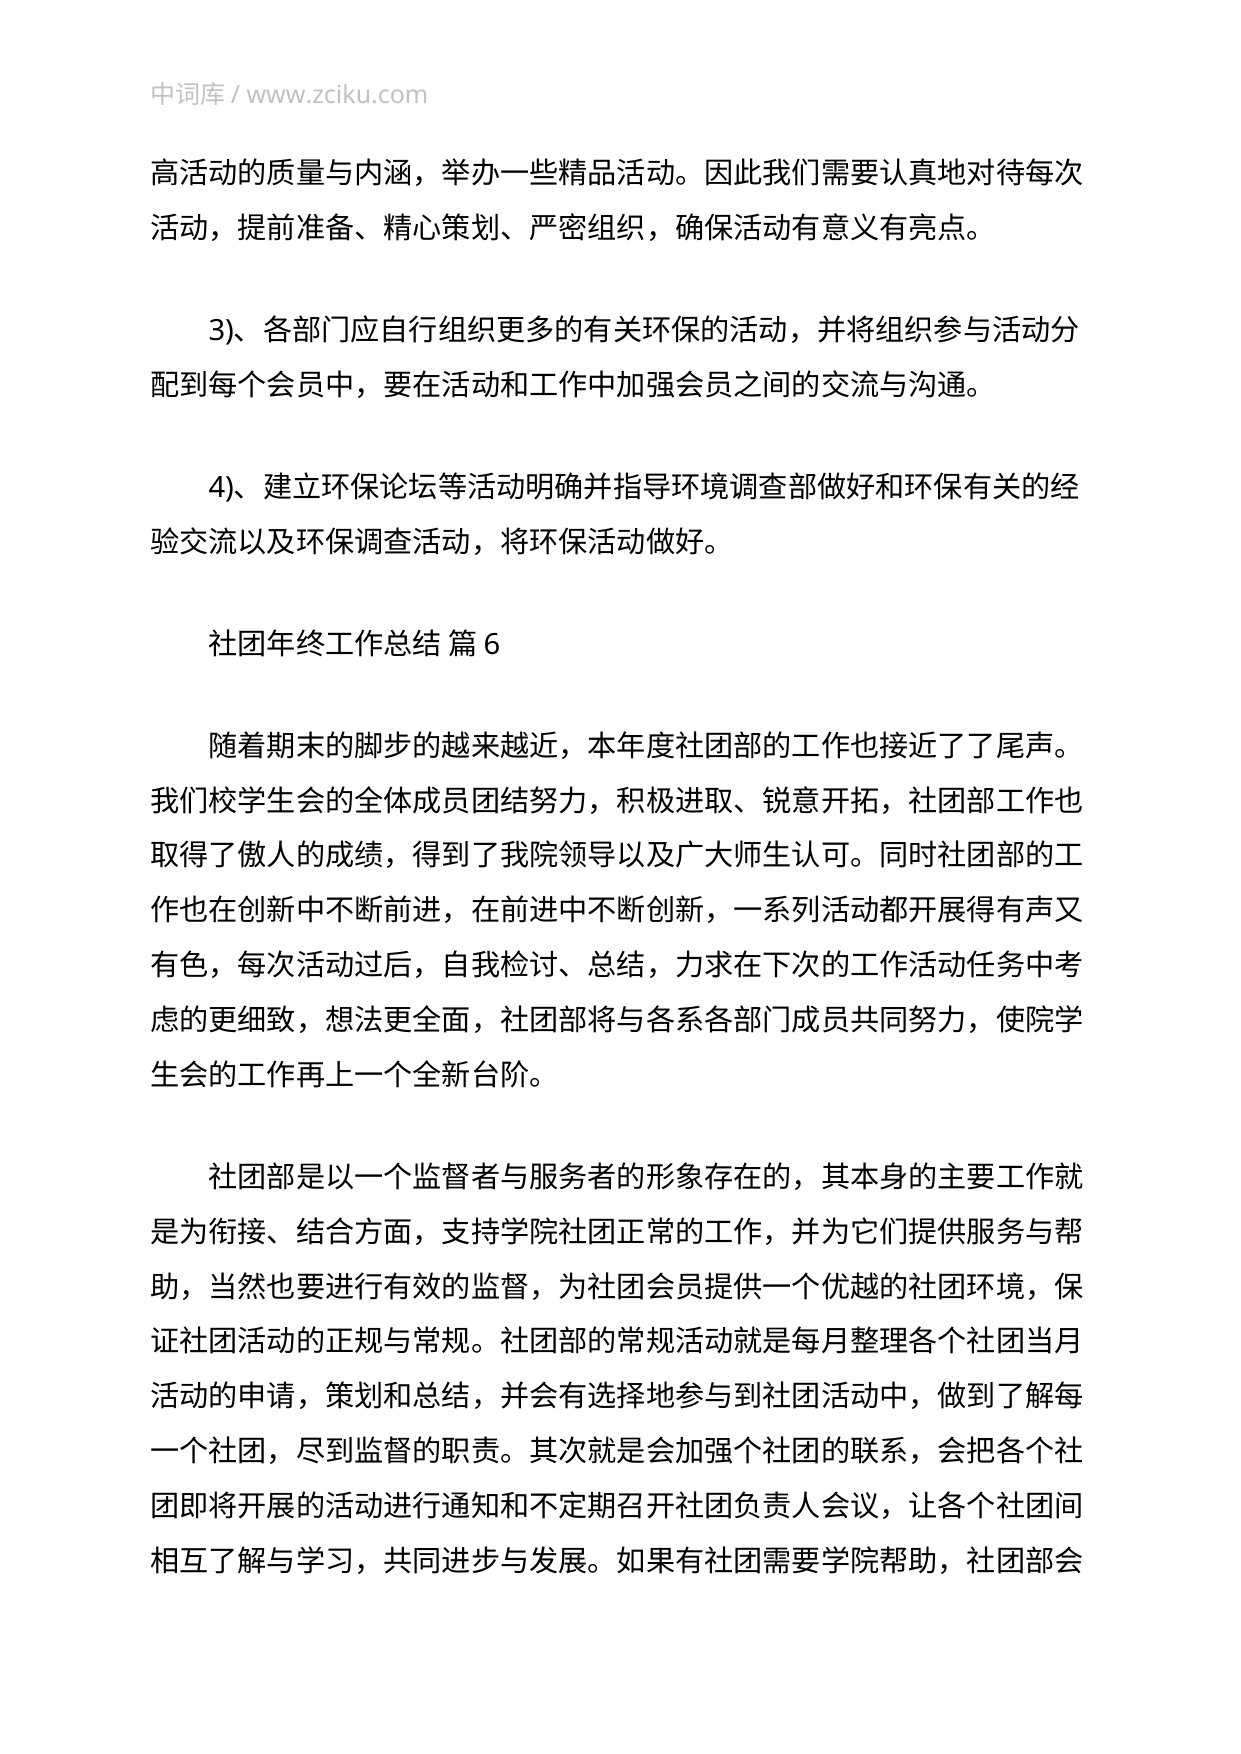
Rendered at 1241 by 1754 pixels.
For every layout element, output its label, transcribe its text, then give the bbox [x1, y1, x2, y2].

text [150, 1153, 1090, 1580]
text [150, 150, 1090, 247]
text 4)、建立环保论坛等活动明确并指导环境调查部做好和环保有关的经验交流以及环保调查活动，将环保活动做好。 [150, 463, 1090, 561]
text 随着期末的脚步的越来越近，本年度社团部的工作也接近了了尾声。我们校学生会的全体成员团结努力，积极进取、锐意开拓，社团部工作也取得了傲人的成绩，得到了我院领导以及广大师生认可。同时社团部的工作也在创新中不断前进，在前进中不断创新，一系列活动都开展得有声又有色，每次活动过后，自我检讨、总结，力求在下次的工作活动任务中考虑的更细致，想法更全面，社团部将与各系各部门成员共同努力，使院学生会的工作再上一个全新台阶。 [150, 722, 1090, 1094]
text 社团年终工作总结 篇6 [150, 620, 1090, 663]
text 3)、各部门应自行组织更多的有关环保的活动，并将组织参与活动分配到每个会员中，要在活动和工作中加强会员之间的交流与沟通。 [150, 307, 1090, 404]
